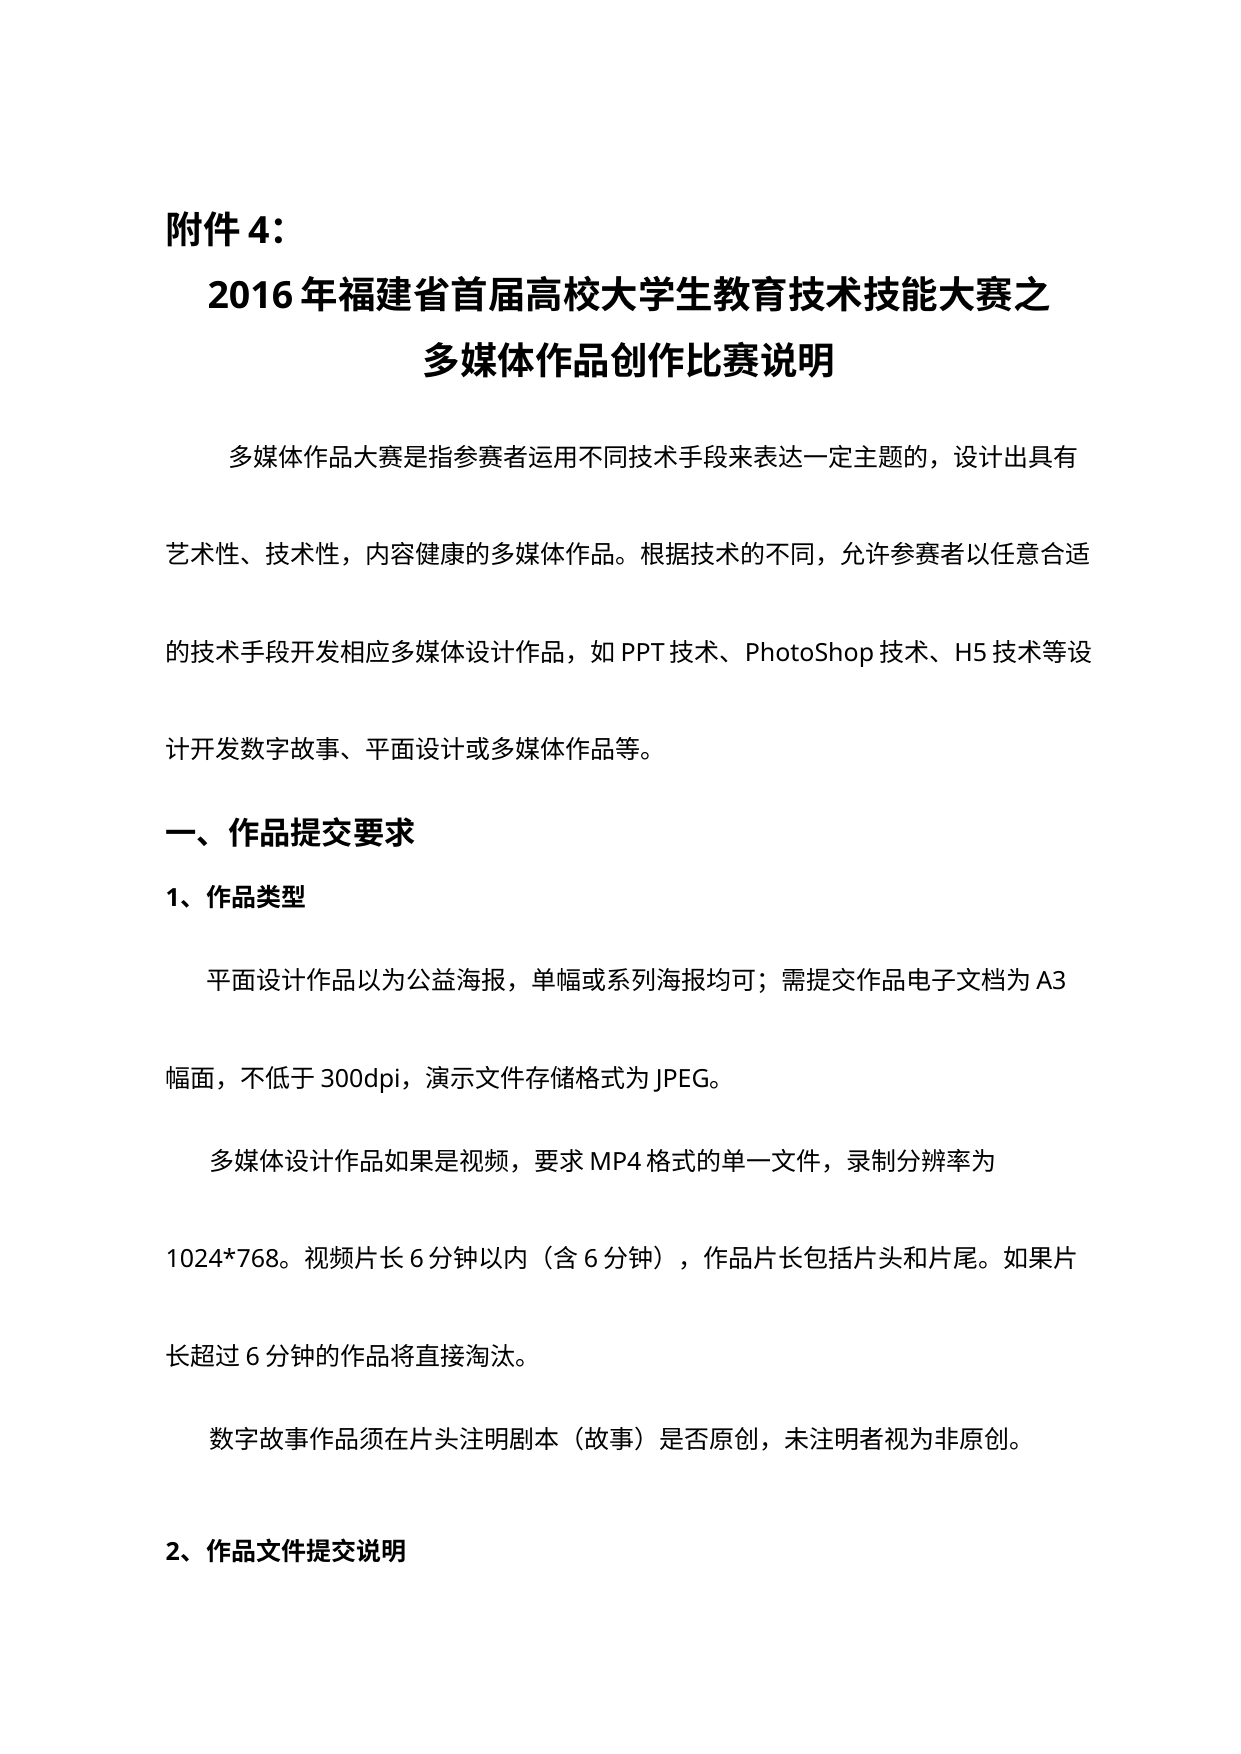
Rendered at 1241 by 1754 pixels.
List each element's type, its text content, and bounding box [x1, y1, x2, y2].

list 作品类型 [165, 863, 1092, 928]
text 2016年福建省首届高校大学生教育技术技能大赛之 [165, 260, 1092, 325]
text 数字故事作品须在片头注明剧本（故事）是否原创，未注明者视为非原创。 [165, 1405, 1092, 1470]
text 多媒体作品创作比赛说明 [165, 325, 1092, 390]
text 附件4： [165, 195, 1092, 260]
text 多媒体设计作品如果是视频，要求MP4格式的单一文件，录制分辨率为1024*768。视频片长6分钟以内（含6分钟），作品片长包括片头和片尾。如果片长超过6分钟的作品将直接淘汰。 [165, 1127, 1092, 1387]
text 多媒体作品大赛是指参赛者运用不同技术手段来表达一定主题的，设计出具有艺术性、技术性，内容健康的多媒体作品。根据技术的不同，允许参赛者以任意合适的技术手段开发相应多媒体设计作品，如PPT技术、PhotoShop技术、H5技术等设计开发数字故事、平面设计或多媒体作品等。 [165, 423, 1092, 780]
text 一、作品提交要求 [165, 798, 1092, 863]
text 平面设计作品以为公益海报，单幅或系列海报均可；需提交作品电子文档为A3幅面，不低于300dpi，演示文件存储格式为JPEG。 [165, 946, 1092, 1109]
list 作品文件提交说明 [165, 1517, 1092, 1582]
